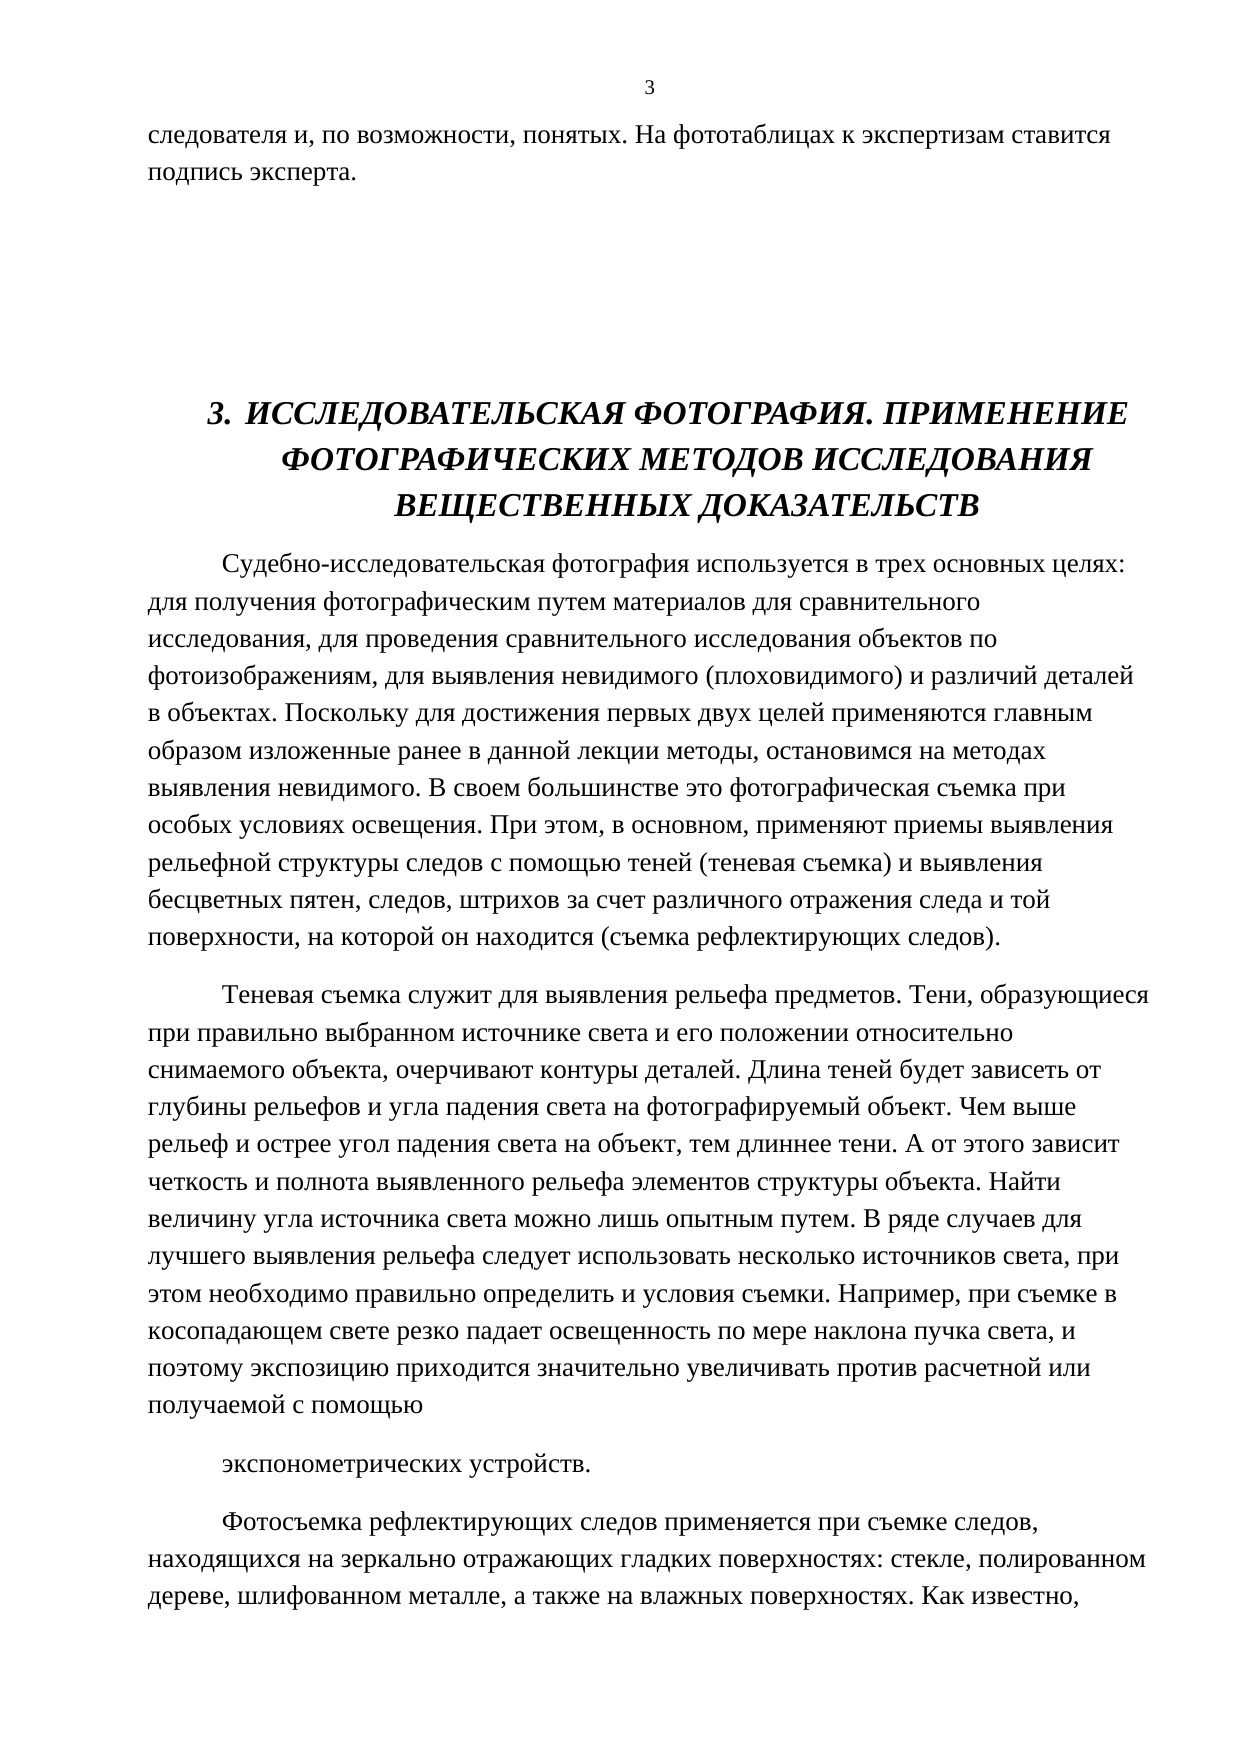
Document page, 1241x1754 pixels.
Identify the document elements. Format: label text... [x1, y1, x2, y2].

subtitle Исследовательская фотография. Применение фотографических методов исследования вещественных доказательств [185, 393, 1152, 523]
text Теневая съемка служит для выявления рельефа предметов. Тени, образующиеся при правильно выбранном источнике света и его положении относительно снимаемого объекта, очерчивают контуры деталей. Длина теней будет зависеть от глубины рельефов и угла падения света на фотографируемый объект. Чем выше рельеф и острее угол падения света на объект, тем длиннее тени. А от этого зависит четкость и полнота выявленного рельефа элементов структуры объекта. Найти величину угла источника света можно лишь опытным путем. В ряде случаев для лучшего выявления рельефа следует использовать несколько источников света, при этом необходимо правильно определить и условия съемки. Например, при съемке в косопадающем свете резко падает освещенность по мере наклона пучка света, и поэтому экспозицию приходится значительно увеличивать против расчетной или получаемой с помощью [148, 978, 1152, 1420]
text экспонометрических устройств. [148, 1447, 1152, 1478]
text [148, 118, 1152, 187]
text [148, 1505, 1152, 1611]
text Судебно-исследовательская фотография используется в трех основных целях: для получения фотографическим путем материалов для сравнительного исследования, для проведения сравнительного исследования объектов по фотоизображениям, для выявления невидимого (плоховидимого) и различий деталей в объектах. Поскольку для достижения первых двух целей применяются главным образом изложенные ранее в данной лекции методы, остановимся на методах выявления невидимого. В своем большинстве это фотографическая съемка при особых условиях освещения. При этом, в основном, применяют приемы выявления рельефной структуры следов с помощью теней (теневая съемка) и выявления бесцветных пятен, следов, штрихов за счет различного отражения следа и той поверхности, на которой он находится (съемка рефлектирующих следов). [148, 547, 1152, 951]
